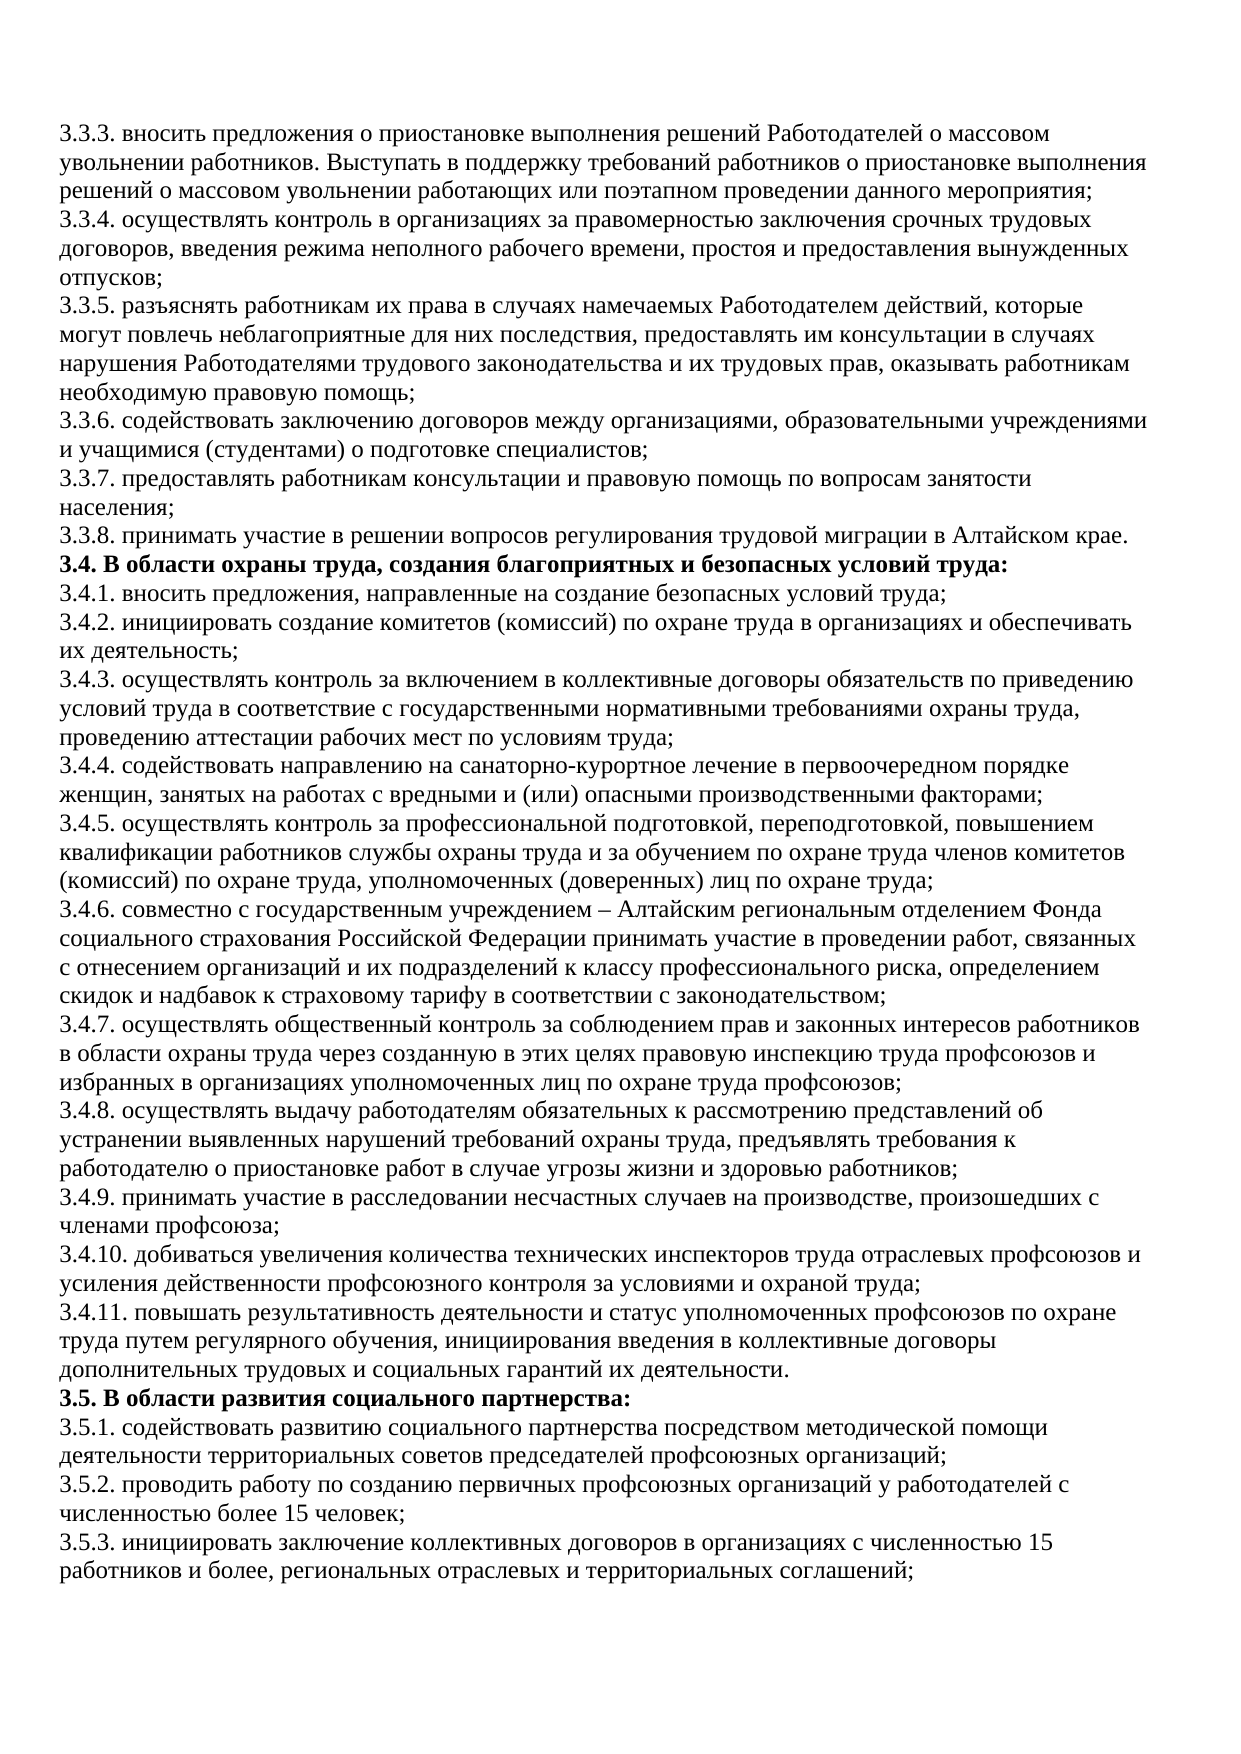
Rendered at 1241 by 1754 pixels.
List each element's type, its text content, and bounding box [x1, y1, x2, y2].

text 3.4.10. добиваться увеличения количества технических инспекторов труда отраслевых профсоюзов и усиления действенности профсоюзного контроля за условиями и охраной труда; [59, 1239, 1152, 1297]
text 3.3.6. содействовать заключению договоров между организациями, образовательными учреждениями и учащимися (студентами) о подготовке специалистов; [59, 406, 1152, 463]
text 3.4.3. осуществлять контроль за включением в коллективные договоры обязательств по приведению условий труда в соответствие с государственными нормативными требованиями охраны труда, проведению аттестации рабочих мест по условиям труда; [59, 664, 1152, 751]
text 3.5.2. проводить работу по созданию первичных профсоюзных организаций у работодателей с численностью более 15 человек; [59, 1469, 1152, 1527]
text 3.4.1. вносить предложения, направленные на создание безопасных условий труда; [59, 578, 1152, 607]
text 3.5.3. инициировать заключение коллективных договоров в организациях с численностью 15 работников и более, региональных отраслевых и территориальных соглашений; [59, 1527, 1152, 1584]
text 3.4. В области охраны труда, создания благоприятных и безопасных условий труда: [59, 549, 1152, 578]
text 3.4.4. содействовать направлению на санаторно-курортное лечение в первоочередном порядке женщин, занятых на работах с вредными и (или) опасными производственными факторами; [59, 751, 1152, 808]
text 3.4.9. принимать участие в расследовании несчастных случаев на производстве, произошедших с членами профсоюза; [59, 1182, 1152, 1239]
text 3.4.2. инициировать создание комитетов (комиссий) по охране труда в организациях и обеспечивать их деятельность; [59, 607, 1152, 664]
text 3.4.8. осуществлять выдачу работодателям обязательных к рассмотрению представлений об устранении выявленных нарушений требований охраны труда, предъявлять требования к работодателю о приостановке работ в случае угрозы жизни и здоровью работников; [59, 1096, 1152, 1182]
text 3.3.8. принимать участие в решении вопросов регулирования трудовой миграции в Алтайском крае. [59, 521, 1152, 549]
text 3.5.1. содействовать развитию социального партнерства посредством методической помощи деятельности территориальных советов председателей профсоюзных организаций; [59, 1412, 1152, 1469]
text 3.4.6. совместно с государственным учреждением – Алтайским региональным отделением Фонда социального страхования Российской Федерации принимать участие в проведении работ, связанных с отнесением организаций и их подразделений к классу профессионального риска, определением скидок и надбавок к страховому тарифу в соответствии с законодательством; [59, 894, 1152, 1009]
text 3.4.5. осуществлять контроль за профессиональной подготовкой, переподготовкой, повышением квалификации работников службы охраны труда и за обучением по охране труда членов комитетов (комиссий) по охране труда, уполномоченных (доверенных) лиц по охране труда; [59, 808, 1152, 894]
text 3.5. В области развития социального партнерства: [59, 1383, 1152, 1412]
text 3.3.3. вносить предложения о приостановке выполнения решений Работодателей о массовом увольнении работников. Выступать в поддержку требований работников о приостановке выполнения решений о массовом увольнении работающих или поэтапном проведении данного мероприятия; [59, 118, 1152, 204]
text 3.4.11. повышать результативность деятельности и статус уполномоченных профсоюзов по охране труда путем регулярного обучения, инициирования введения в коллективные договоры дополнительных трудовых и социальных гарантий их деятельности. [59, 1297, 1152, 1383]
text 3.3.7. предоставлять работникам консультации и правовую помощь по вопросам занятости населения; [59, 463, 1152, 521]
text 3.3.5. разъяснять работникам их права в случаях намечаемых Работодателем действий, которые могут повлечь неблагоприятные для них последствия, предоставлять им консультации в случаях нарушения Работодателями трудового законодательства и их трудовых прав, оказывать работникам необходимую правовую помощь; [59, 291, 1152, 406]
text 3.3.4. осуществлять контроль в организациях за правомерностью заключения срочных трудовых договоров, введения режима неполного рабочего времени, простоя и предоставления вынужденных отпусков; [59, 204, 1152, 291]
text 3.4.7. осуществлять общественный контроль за соблюдением прав и законных интересов работников в области охраны труда через созданную в этих целях правовую инспекцию труда профсоюзов и избранных в организациях уполномоченных лиц по охране труда профсоюзов; [59, 1009, 1152, 1096]
